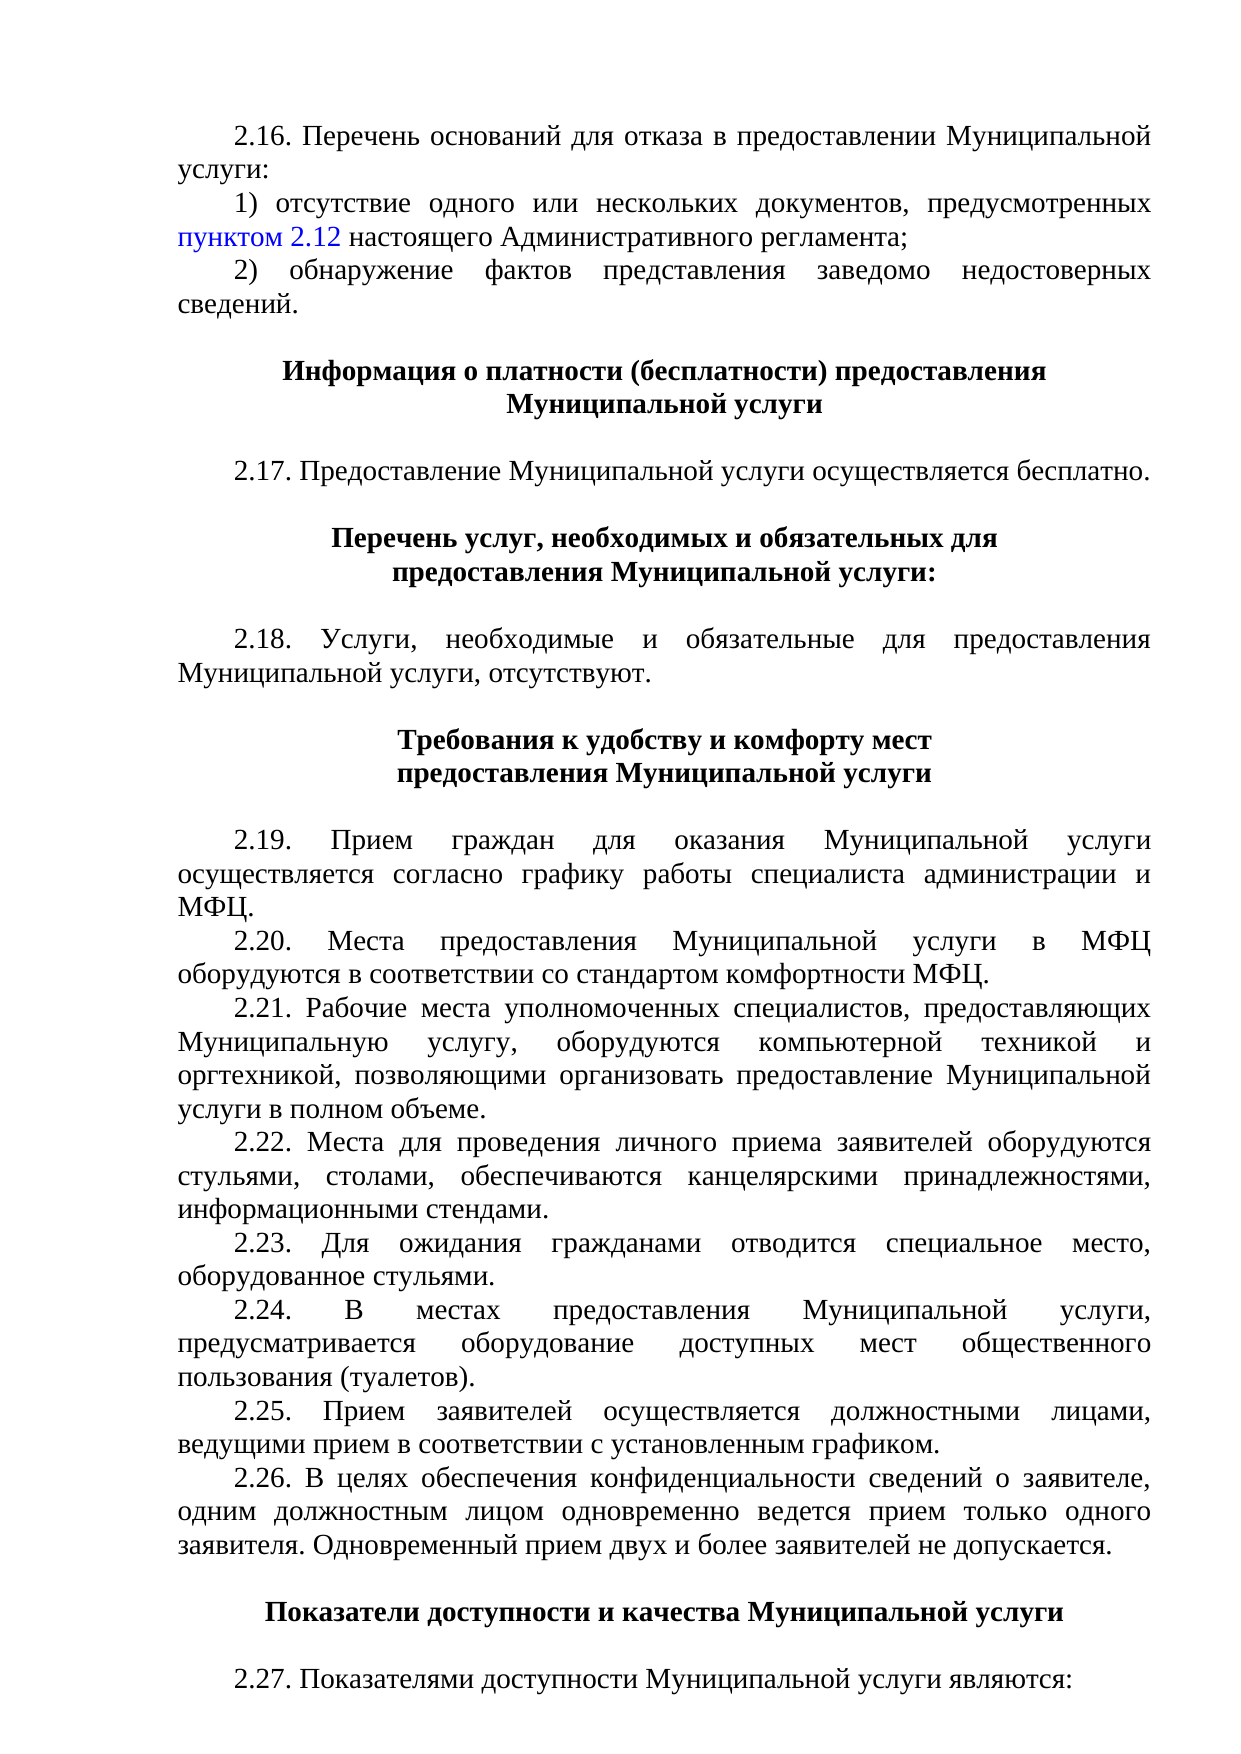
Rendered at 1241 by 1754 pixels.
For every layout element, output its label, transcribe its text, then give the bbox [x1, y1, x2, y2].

text 2) обнаружение фактов представления заведомо недостоверных сведений. [177, 252, 1152, 319]
text 2.24. В местах предоставления Муниципальной услуги, предусматривается оборудование доступных мест общественного пользования (туалетов). [177, 1292, 1152, 1393]
text 2.21. Рабочие места уполномоченных специалистов, предоставляющих Муниципальную услугу, оборудуются компьютерной техникой и оргтехникой, позволяющими организовать предоставление Муниципальной услуги в полном объеме. [177, 990, 1152, 1124]
text 2.17. Предоставление Муниципальной услуги осуществляется бесплатно. [177, 453, 1152, 487]
text 2.19. Прием граждан для оказания Муниципальной услуги осуществляется согласно графику работы специалиста администрации и МФЦ. [177, 822, 1152, 923]
text 2.16. Перечень оснований для отказа в предоставлении Муниципальной услуги: [177, 118, 1152, 185]
text 2.27. Показателями доступности Муниципальной услуги являются: [177, 1661, 1152, 1694]
text 2.20. Места предоставления Муниципальной услуги в МФЦ оборудуются в соответствии со стандартом комфортности МФЦ. [177, 923, 1152, 990]
text Требования к удобству и комфорту мест [177, 722, 1152, 755]
text Показатели доступности и качества Муниципальной услуги [177, 1594, 1152, 1627]
text 2.23. Для ожидания гражданами отводится специальное место, оборудованное стульями. [177, 1225, 1152, 1292]
text Муниципальной услуги [177, 386, 1152, 420]
text 2.18. Услуги, необходимые и обязательные для предоставления Муниципальной услуги, отсутствуют. [177, 621, 1152, 688]
text 2.25. Прием заявителей осуществляется должностными лицами, ведущими прием в соответствии с установленным графиком. [177, 1393, 1152, 1460]
text Перечень услуг, необходимых и обязательных для [177, 521, 1152, 554]
text 1) отсутствие одного или нескольких документов, предусмотренных пунктом 2.12 настоящего Административного регламента; [177, 185, 1152, 252]
text предоставления Муниципальной услуги [177, 755, 1152, 789]
text Информация о платности (бесплатности) предоставления [177, 353, 1152, 386]
text 2.22. Места для проведения личного приема заявителей оборудуются стульями, столами, обеспечиваются канцелярскими принадлежностями, информационными стендами. [177, 1124, 1152, 1225]
text предоставления Муниципальной услуги: [177, 554, 1152, 588]
text 2.26. В целях обеспечения конфиденциальности сведений о заявителе, одним должностным лицом одновременно ведется прием только одного заявителя. Одновременный прием двух и более заявителей не допускается. [177, 1460, 1152, 1560]
